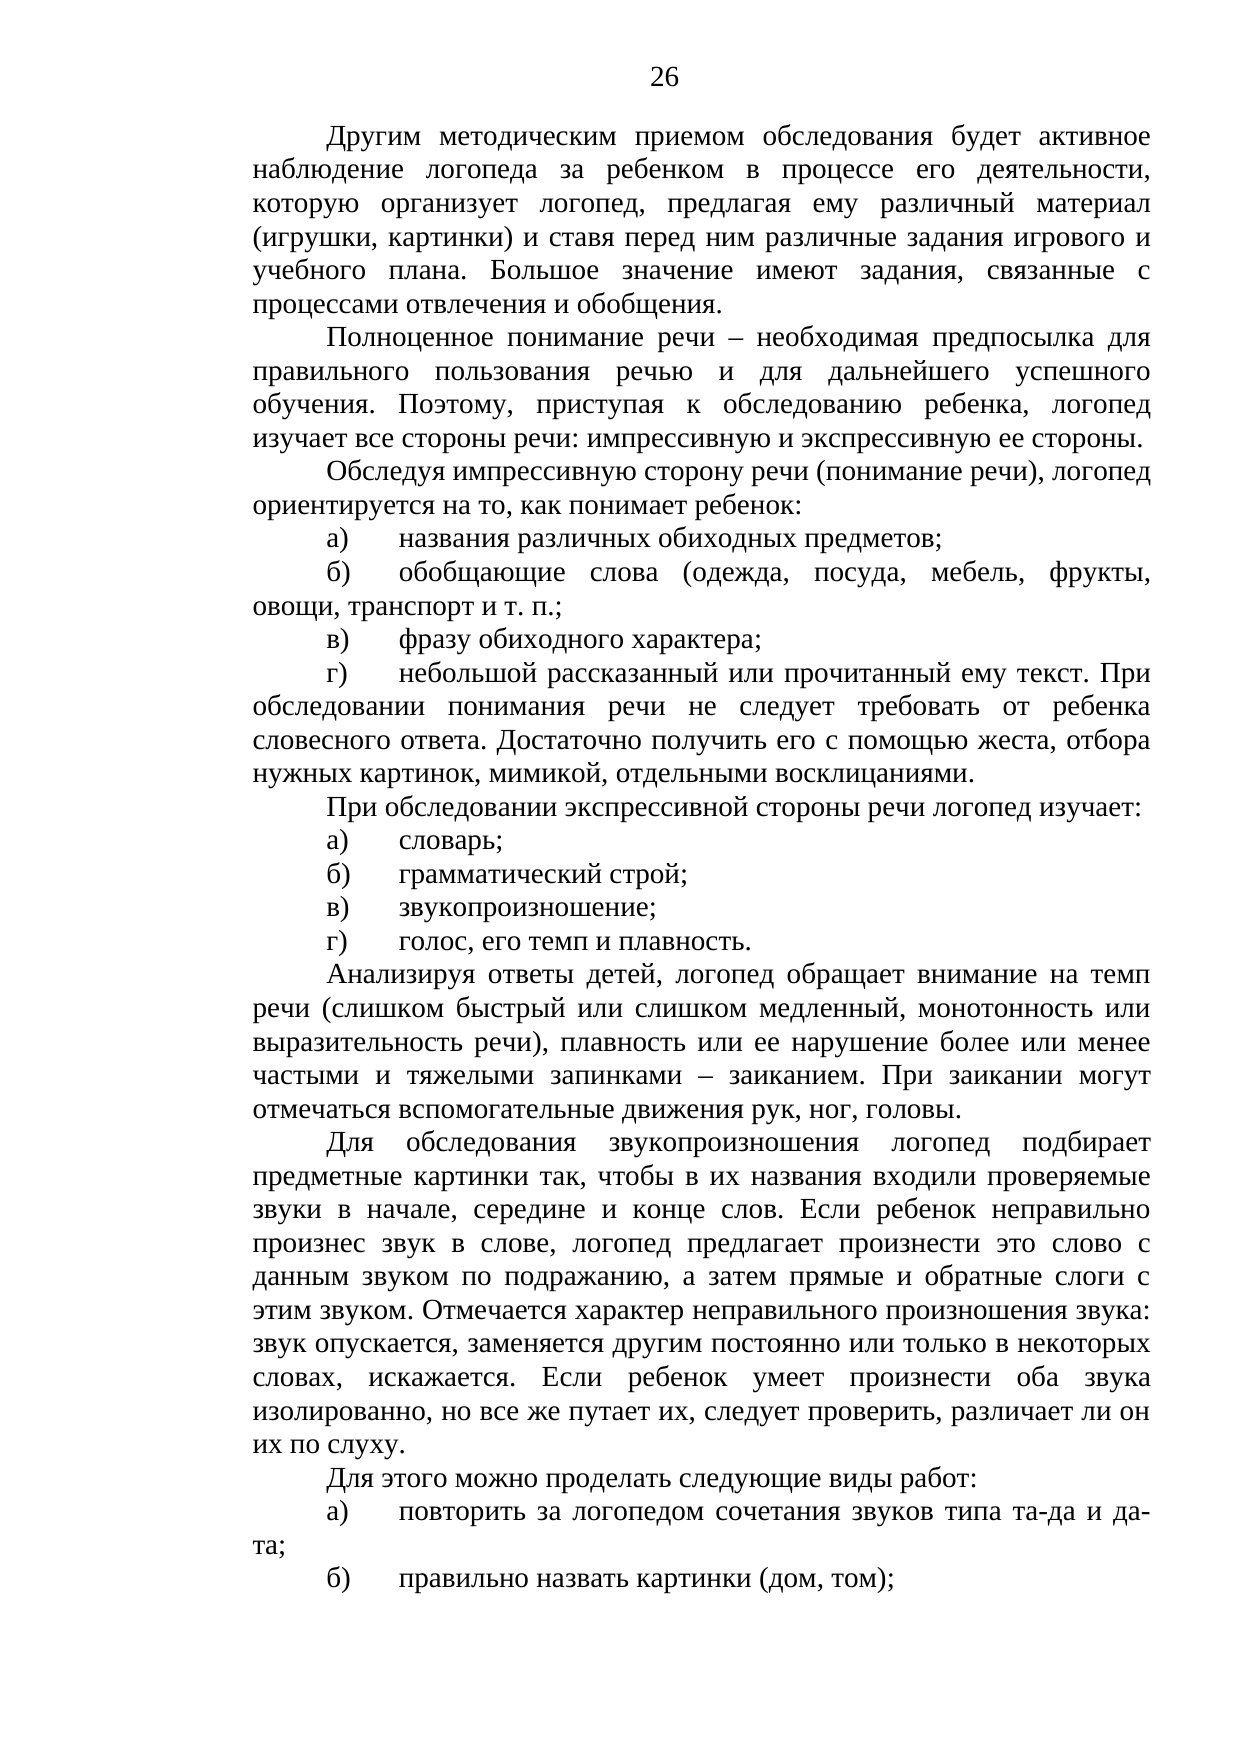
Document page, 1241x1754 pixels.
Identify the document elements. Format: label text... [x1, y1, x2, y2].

text в) звукопроизношение; [252, 889, 1152, 923]
text Другим методическим приемом обследования будет активное наблюдение логопеда за ребенком в процессе его деятельности, которую организует логопед, предлагая ему различный материал (игрушки, картинки) и ставя перед ним различные задания игрового и учебного плана. Большое значение имеют задания, связанные с процессами отвлечения и обобщения. [252, 118, 1152, 319]
text Обследуя импрессивную сторону речи (понимание речи), логопед ориентируется на то, как понимает ребенок: [252, 453, 1152, 521]
text б) грамматический строй; [252, 856, 1152, 889]
text б) обобщающие слова (одежда, посуда, мебель, фрукты, овощи, транспорт и т. п.; [252, 554, 1152, 621]
text При обследовании экспрессивной стороны речи логопед изучает: [252, 789, 1152, 822]
text б) правильно назвать картинки (дом, том); [252, 1560, 1152, 1594]
text а) словарь; [252, 822, 1152, 856]
text Для этого можно проделать следующие виды работ: [252, 1460, 1152, 1493]
text в) фразу обиходного характера; [252, 621, 1152, 655]
text г) голос, его темп и плавность. [252, 923, 1152, 957]
text Для обследования звукопроизношения логопед подбирает предметные картинки так, чтобы в их названия входили проверяемые звуки в начале, середине и конце слов. Если ребенок неправильно произнес звук в слове, логопед предлагает произнести это слово с данным звуком по подражанию, а затем прямые и обратные слоги с этим звуком. Отмечается характер неправильного произношения звука: звук опускается, заменяется другим постоянно или только в некоторых словах, искажается. Если ребенок умеет произнести оба звука изолированно, но все же путает их, следует проверить, различает ли он их по слуху. [252, 1124, 1152, 1460]
text г) небольшой рассказанный или прочитанный ему текст. При обследовании понимания речи не следует требовать от ребенка словесного ответа. Достаточно получить его с помощью жеста, отбора нужных картинок, мимикой, отдельными восклицаниями. [252, 655, 1152, 789]
text Анализируя ответы детей, логопед обращает внимание на темп речи (слишком быстрый или слишком медленный, монотонность или выразительность речи), плавность или ее нарушение более или менее частыми и тяжелыми запинками – заиканием. При заикании могут отмечаться вспомогательные движения рук, ног, головы. [252, 957, 1152, 1124]
text а) повторить за логопедом сочетания звуков типа та-да и да-та; [252, 1493, 1152, 1560]
text Полноценное понимание речи – необходимая предпосылка для правильного пользования речью и для дальнейшего успешного обучения. Поэтому, приступая к обследованию ребенка, логопед изучает все стороны речи: импрессивную и экспрессивную ее стороны. [252, 319, 1152, 453]
text а) названия различных обиходных предметов; [252, 521, 1152, 554]
